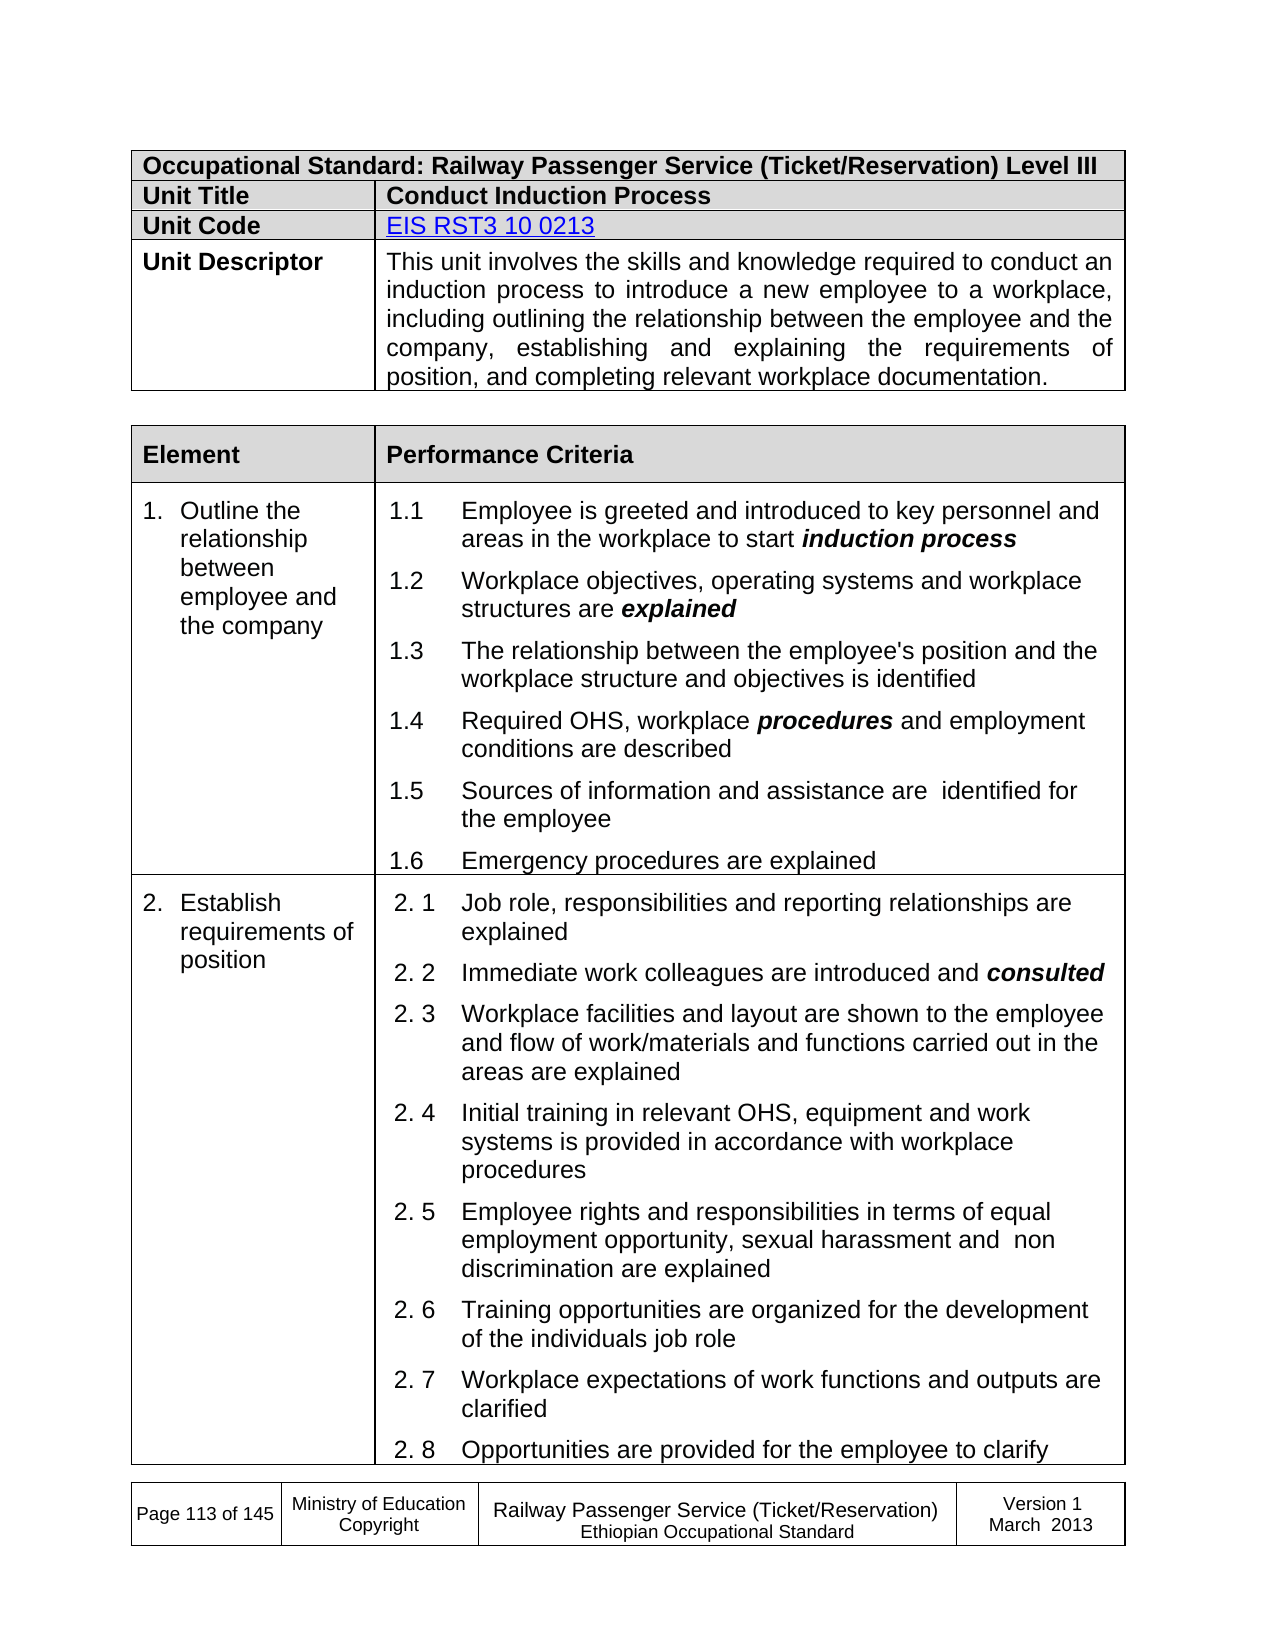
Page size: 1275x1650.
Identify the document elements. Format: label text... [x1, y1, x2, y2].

table_cell EIS RST3 10 0213 [376, 211, 1124, 239]
table_header Performance Criteria [376, 426, 1124, 482]
table_cell This unit involves the skills and knowledge required to conduct an induction process to introduce a new employee to a workplace, including outlining the relationship between the employee and the company, establishing and explaining the requirements of position, and completing relevant workplace documentation. [376, 240, 1124, 390]
table_header Element [132, 426, 374, 482]
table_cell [132, 875, 374, 1464]
table_cell Unit Descriptor [132, 240, 374, 390]
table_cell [376, 875, 1124, 1464]
table_cell Unit Code [132, 211, 374, 239]
table_cell Employee is greeted and introduced to key personnel and areas in the workplace to start induction process Workplace objectives, operating systems and workplace structures are explained The relationship between the employee's position and the workplace structure and objectives is identified Required OHS, workplace procedures and employment conditions are described Sources of information and assistance are identified for the employee Emergency procedures are explained [376, 483, 1124, 874]
table_cell Unit Title [132, 181, 374, 209]
table_header Occupational Standard: Railway Passenger Service (Ticket/Reservation) Level III [132, 151, 1124, 180]
table_cell Outline the relationship between employee and the company [132, 483, 374, 874]
table_cell Conduct Induction Process [376, 181, 1124, 209]
